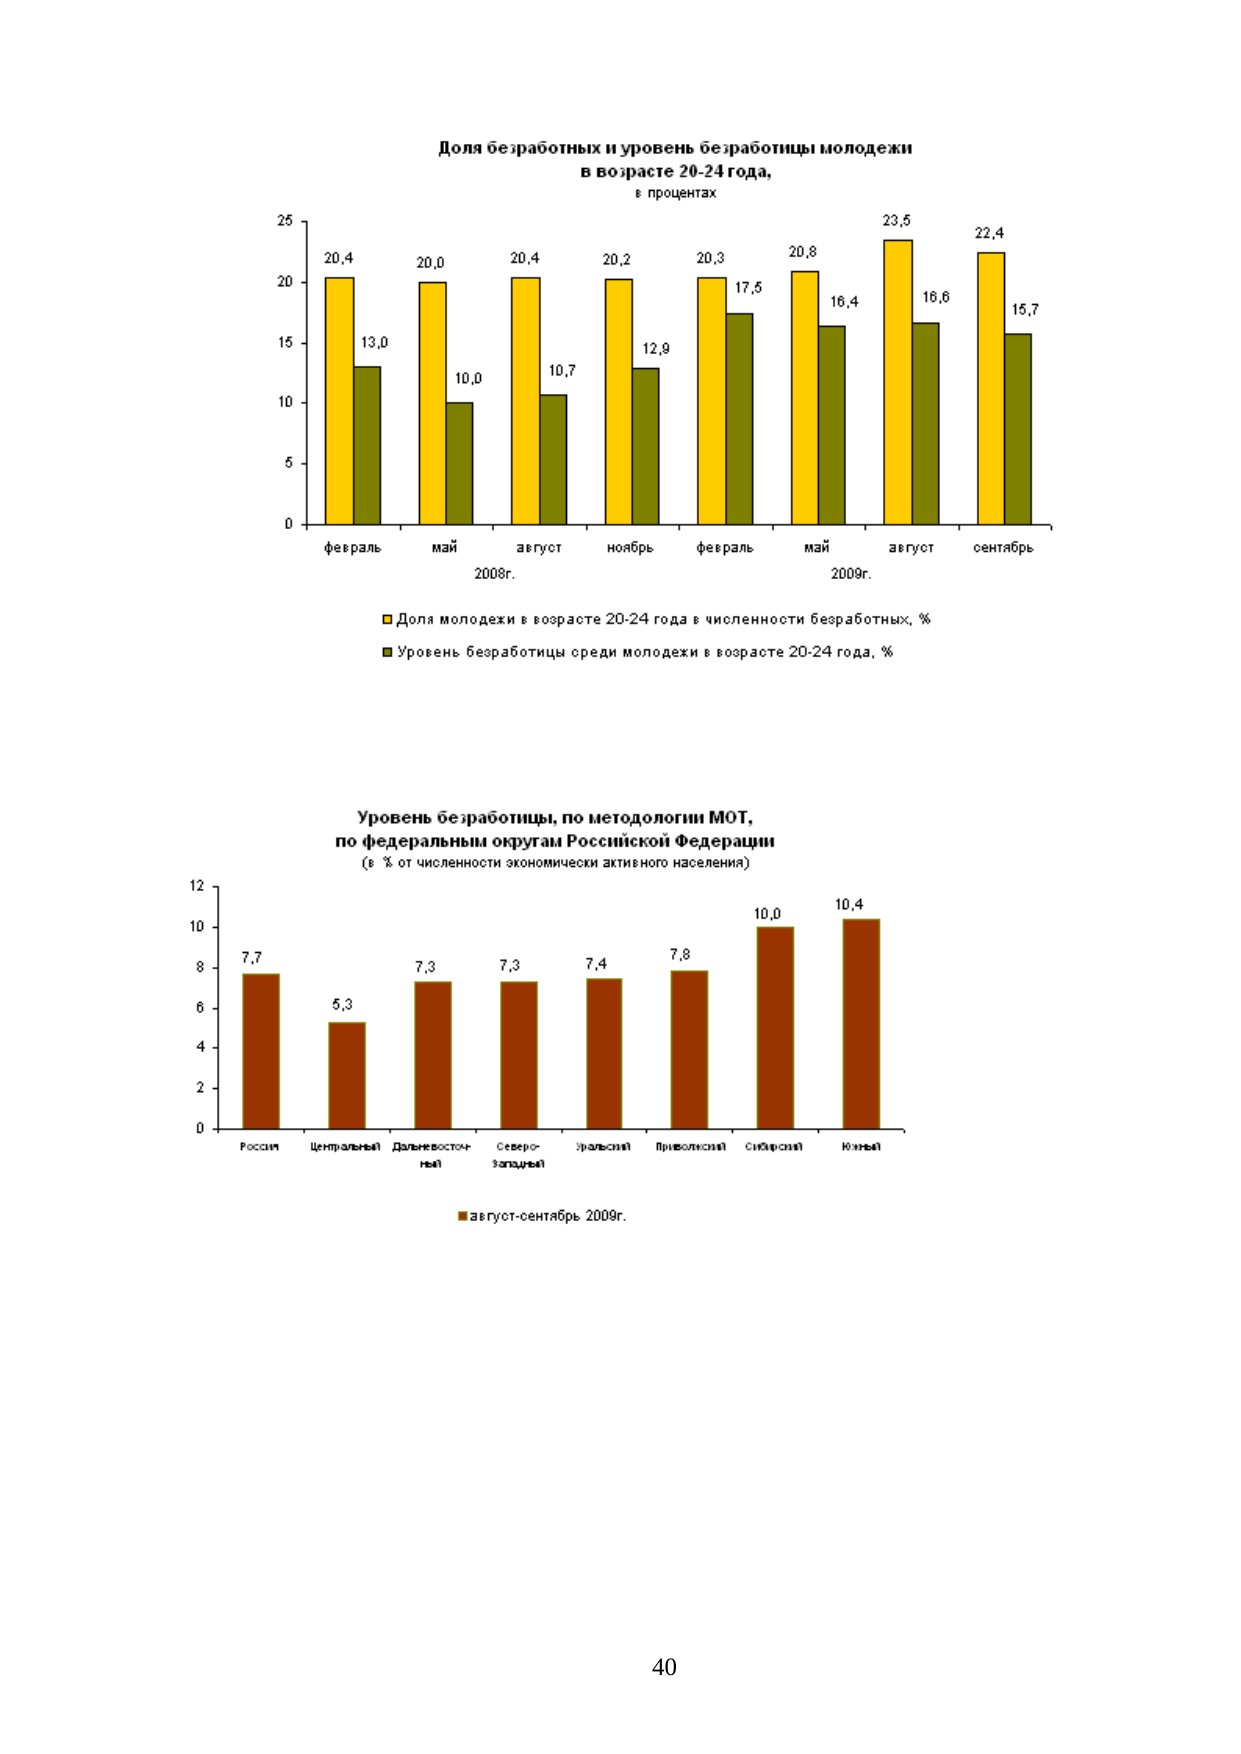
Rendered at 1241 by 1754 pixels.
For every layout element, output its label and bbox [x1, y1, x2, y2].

picture [250, 118, 1076, 679]
picture [177, 794, 943, 1246]
